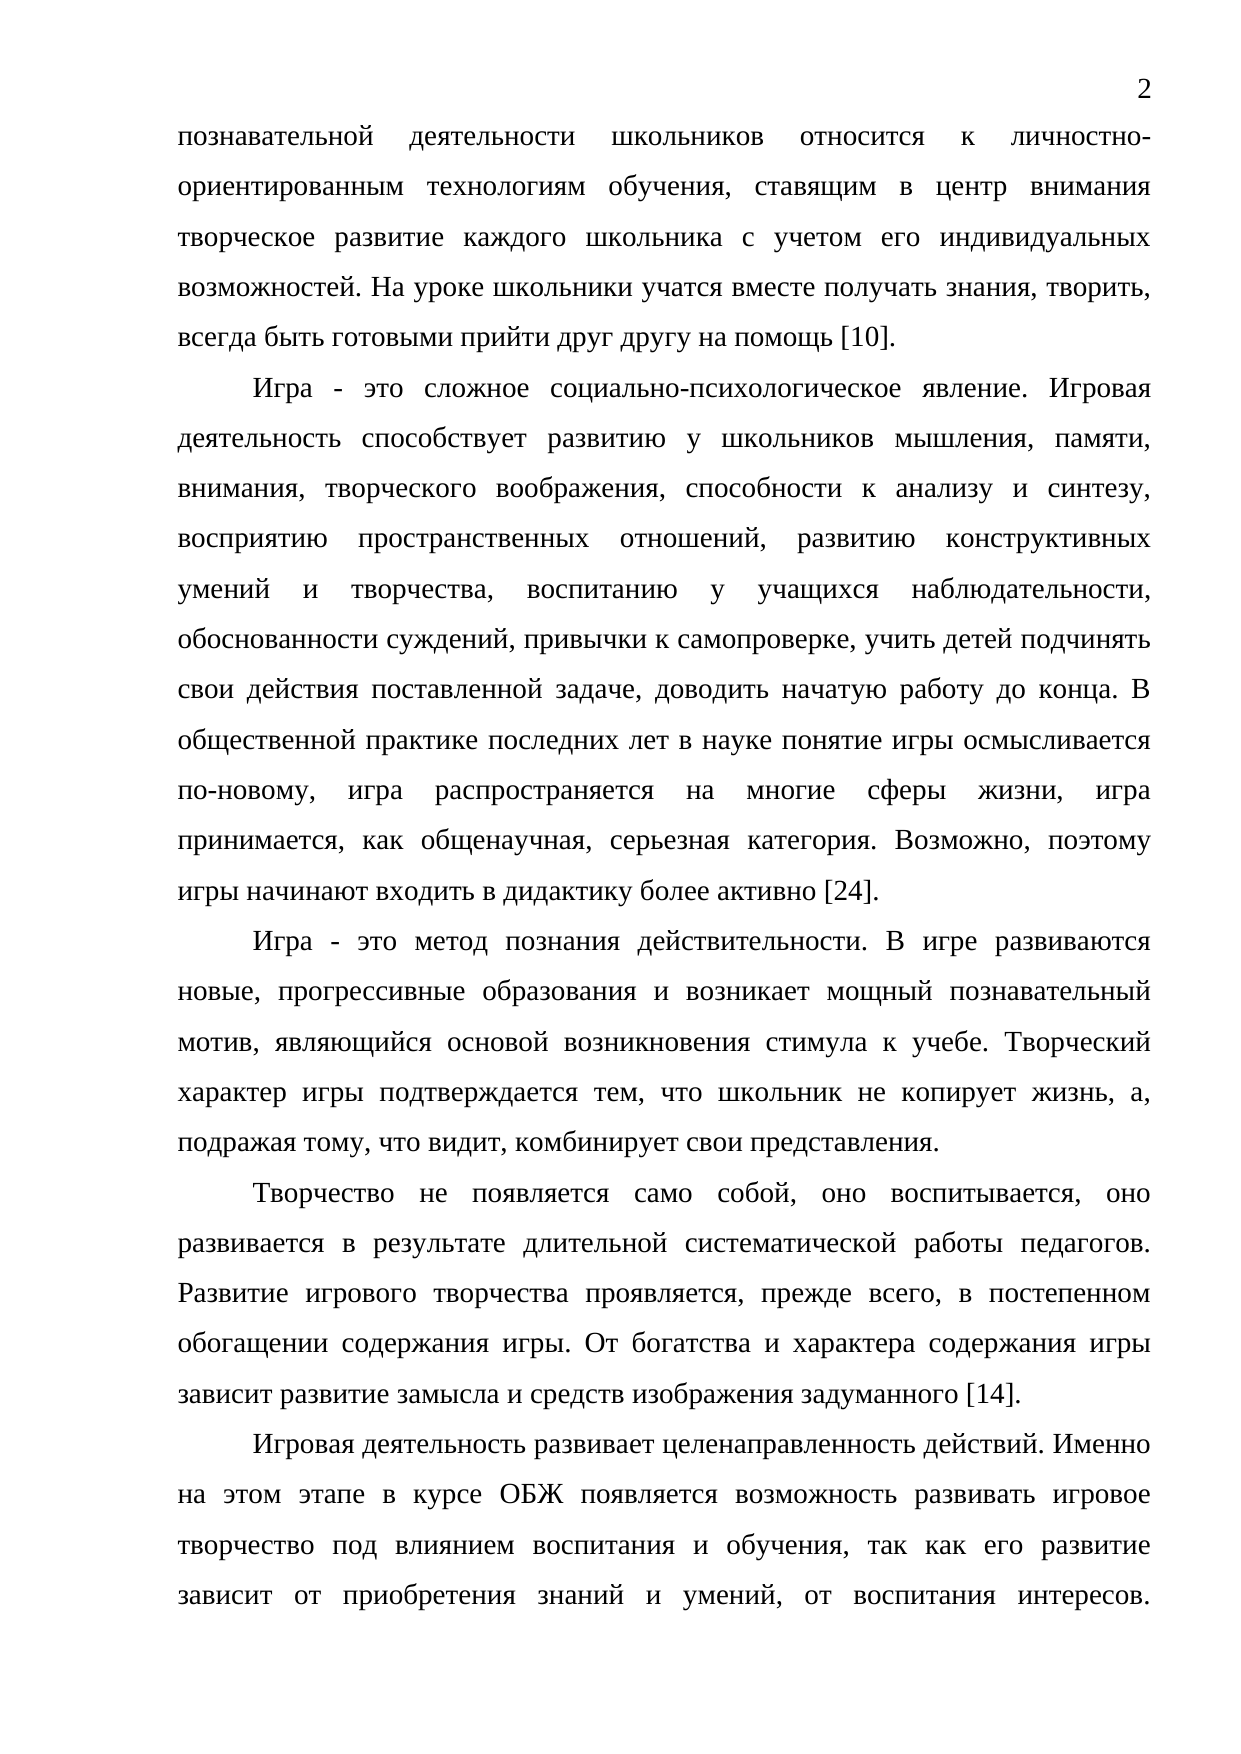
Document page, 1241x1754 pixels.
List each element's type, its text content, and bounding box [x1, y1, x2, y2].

text Творчество не появляется само собой, оно воспитывается, оно развивается в результате длительной систематической работы педагогов. Развитие игрового творчества проявляется, прежде всего, в постепенном обогащении содержания игры. От богатства и характера содержания игры зависит развитие замысла и средств изображения задуманного [14]. [177, 1175, 1152, 1409]
text Игра - это сложное социально-психологическое явление. Игровая деятельность способствует развитию у школьников мышления, памяти, внимания, творческого воображения, способности к анализу и синтезу, восприятию пространственных отношений, развитию конструктивных умений и творчества, воспитанию у учащихся наблюдательности, обоснованности суждений, привычки к самопроверке, учить детей подчинять свои действия поставленной задаче, доводить начатую работу до конца. В общественной практике последних лет в науке понятие игры осмысливается по-новому, игра распространяется на многие сферы жизни, игра принимается, как общенаучная, серьезная категория. Возможно, поэтому игры начинают входить в дидактику более активно [24]. [177, 370, 1152, 906]
text Игра - это метод познания действительности. В игре развиваются новые, прогрессивные образования и возникает мощный познавательный мотив, являющийся основой возникновения стимула к учебе. Творческий характер игры подтверждается тем, что школьник не копирует жизнь, а, подражая тому, что видит, комбинирует свои представления. [177, 923, 1152, 1158]
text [177, 1426, 1152, 1611]
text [177, 118, 1152, 353]
